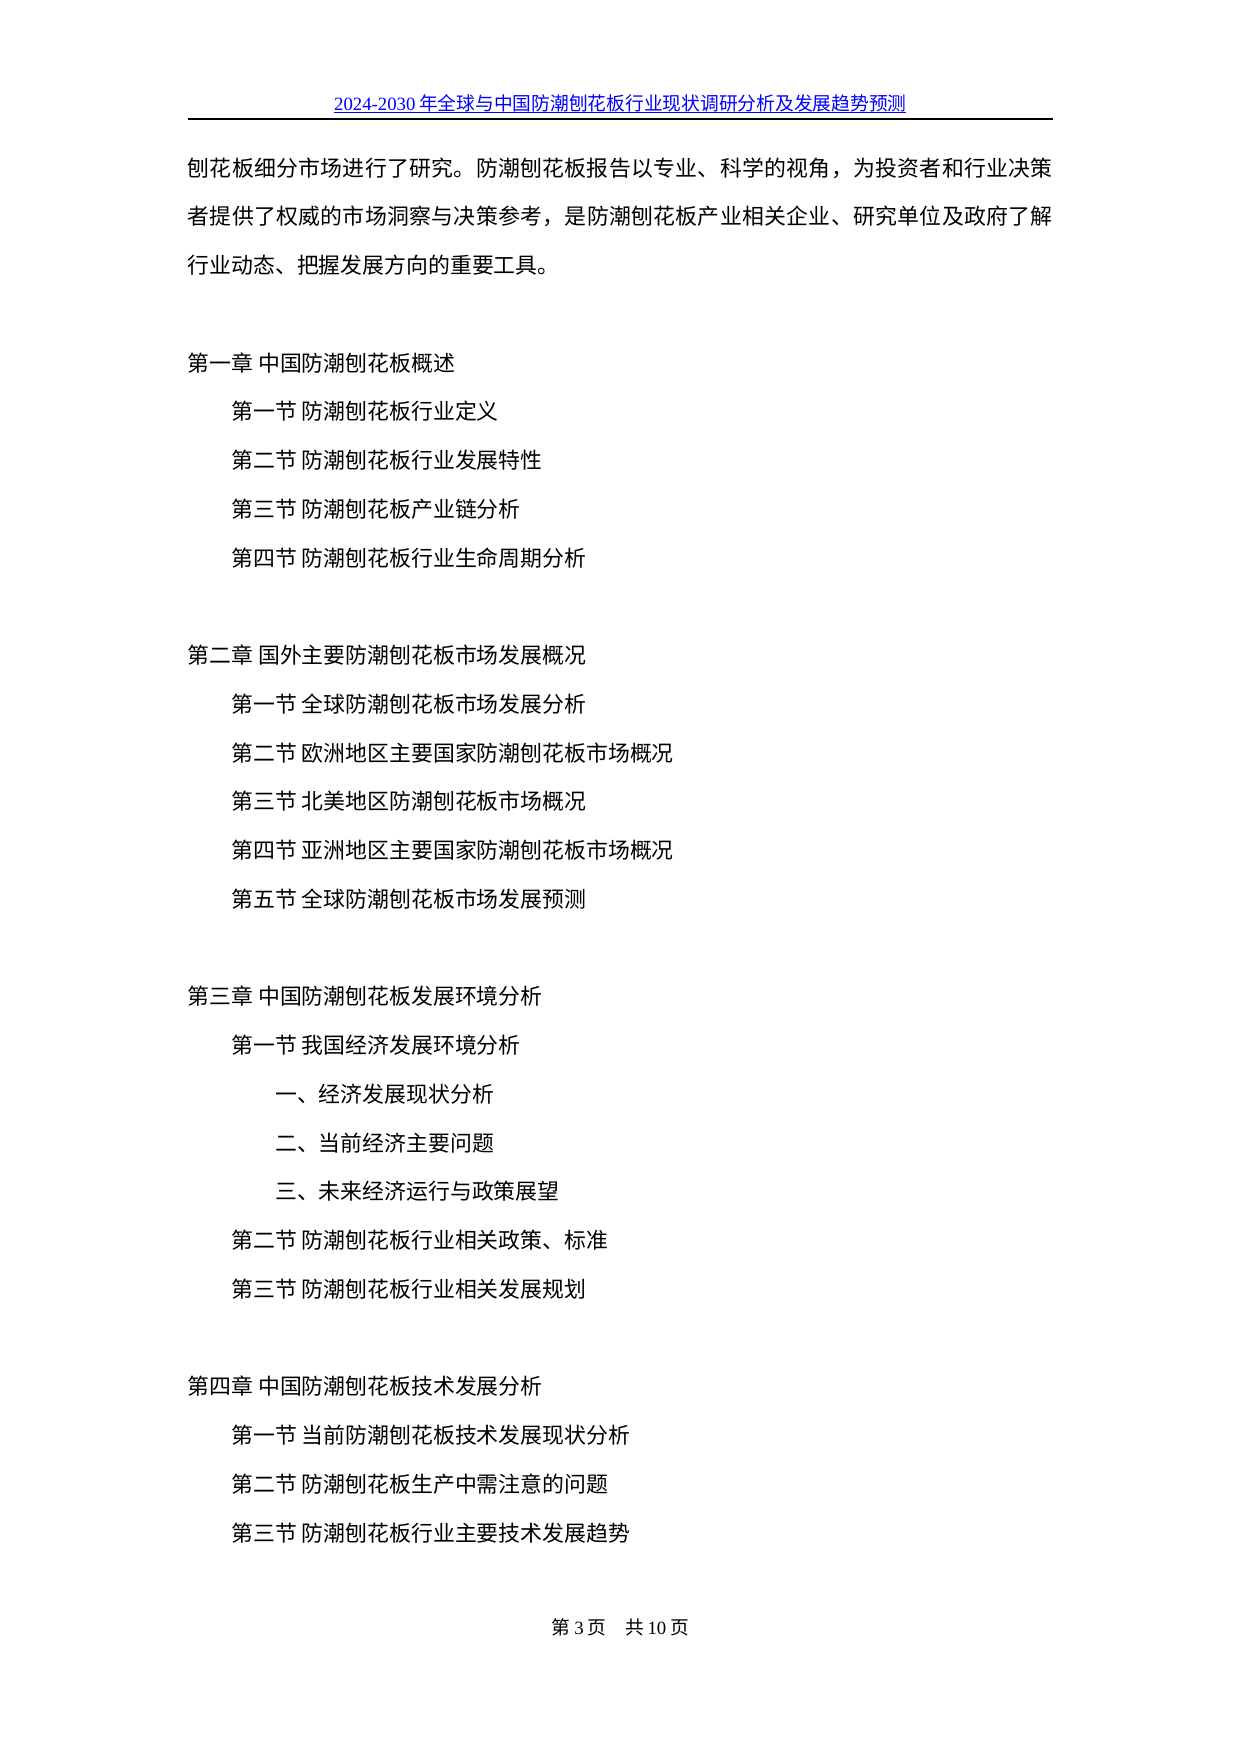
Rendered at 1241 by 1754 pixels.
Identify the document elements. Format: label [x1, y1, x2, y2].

text [187, 150, 1053, 1548]
